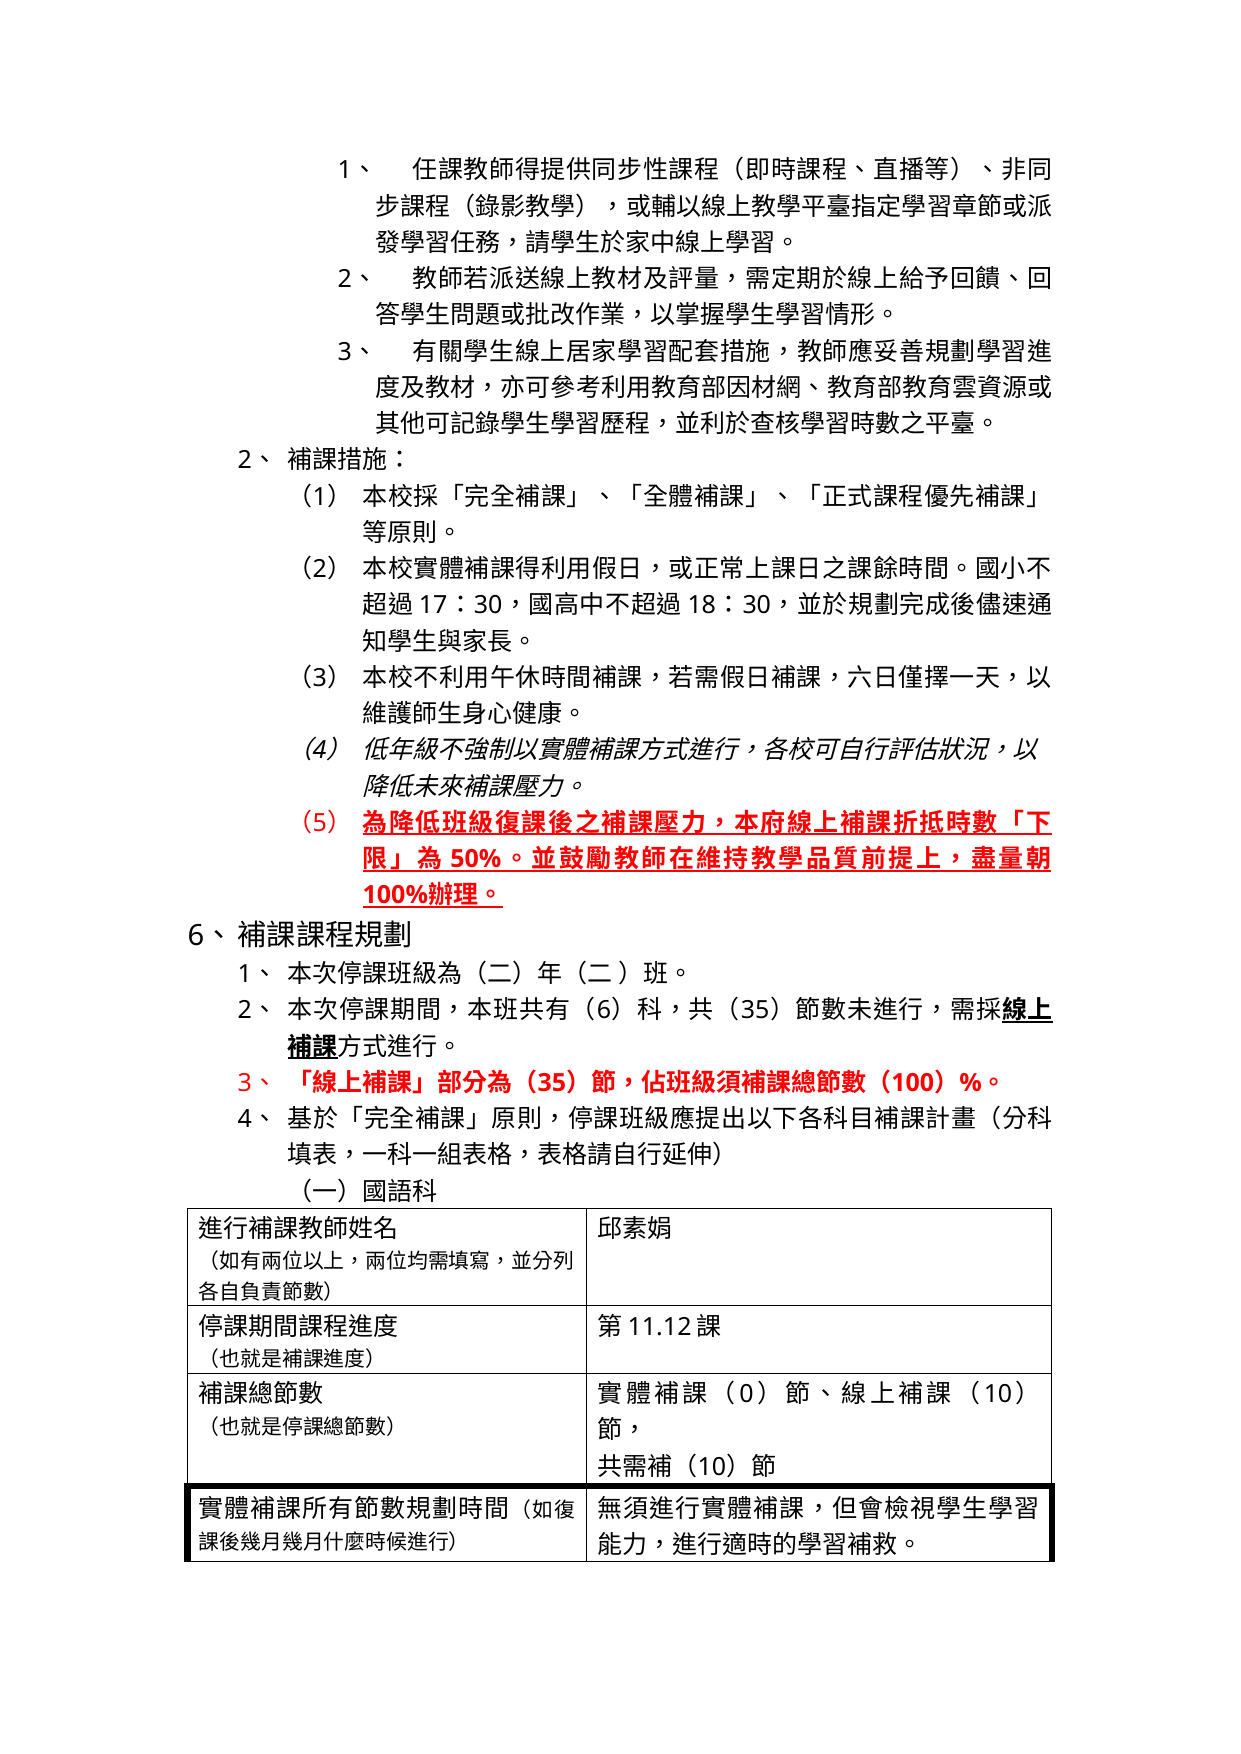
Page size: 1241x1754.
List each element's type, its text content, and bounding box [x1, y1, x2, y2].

list 補課措施： [237, 440, 1053, 476]
list 本校採「完全補課」、「全體補課」、「正式課程優先補課」等原則。 [287, 476, 1053, 549]
table_header 邱素娟 [587, 1209, 1051, 1305]
list 教師若派送線上教材及評量，需定期於線上給予回饋、回答學生問題或批改作業，以掌握學生學習情形。 [337, 259, 1053, 331]
list 本校實體補課得利用假日，或正常上課日之課餘時間。國小不超過17：30，國高中不超過18：30，並於規劃完成後儘速通知學生與家長。 [287, 549, 1053, 657]
table_cell 第11.12課 [587, 1306, 1051, 1373]
table_cell 實體補課（0）節、線上補課（10）節， 共需補（10）節 [587, 1374, 1051, 1482]
table_header 進行補課教師姓名 （如有兩位以上，兩位均需填寫，並分列各自負責節數） [188, 1209, 586, 1305]
list 「線上補課」部分為（35）節，佔班級須補課總節數（100）%。 [237, 1062, 1053, 1099]
list 本次停課期間，本班共有（6）科，共（35）節數未進行，需採線上補課方式進行。 [237, 990, 1053, 1062]
list 基於「完全補課」原則，停課班級應提出以下各科目補課計畫（分科填表，一科一組表格，表格請自行延伸） [237, 1099, 1053, 1171]
list 為降低班級復課後之補課壓力，本府線上補課折抵時數「下限」為50%。並鼓勵教師在維持教學品質前提上，盡量朝100%辦理。 [287, 802, 1053, 911]
table_cell 補課總節數 （也就是停課總節數） [188, 1374, 586, 1482]
list 本次停課班級為（二）年（二 ）班。 [237, 954, 1053, 990]
table_cell 停課期間課程進度 （也就是補課進度） [188, 1306, 586, 1373]
table_cell 無須進行實體補課，但會檢視學生學習能力，進行適時的學習補救。 [587, 1489, 1049, 1561]
list 補課課程規劃 [187, 911, 1053, 954]
text （一）國語科 [287, 1171, 1053, 1207]
list 任課教師得提供同步性課程（即時課程、直播等）、非同步課程（錄影教學），或輔以線上教學平臺指定學習章節或派發學習任務，請學生於家中線上學習。 [337, 150, 1053, 259]
table_cell 實體補課所有節數規劃時間（如復課後幾月幾月什麼時候進行） [191, 1489, 586, 1561]
list 低年級不強制以實體補課方式進行，各校可自行評估狀況，以降低未來補課壓力。 [287, 730, 1053, 802]
list 有關學生線上居家學習配套措施，教師應妥善規劃學習進度及教材，亦可參考利用教育部因材網、教育部教育雲資源或其他可記錄學生學習歷程，並利於查核學習時數之平臺。 [337, 331, 1053, 440]
list 本校不利用午休時間補課，若需假日補課，六日僅擇一天，以維護師生身心健康。 [287, 657, 1053, 730]
